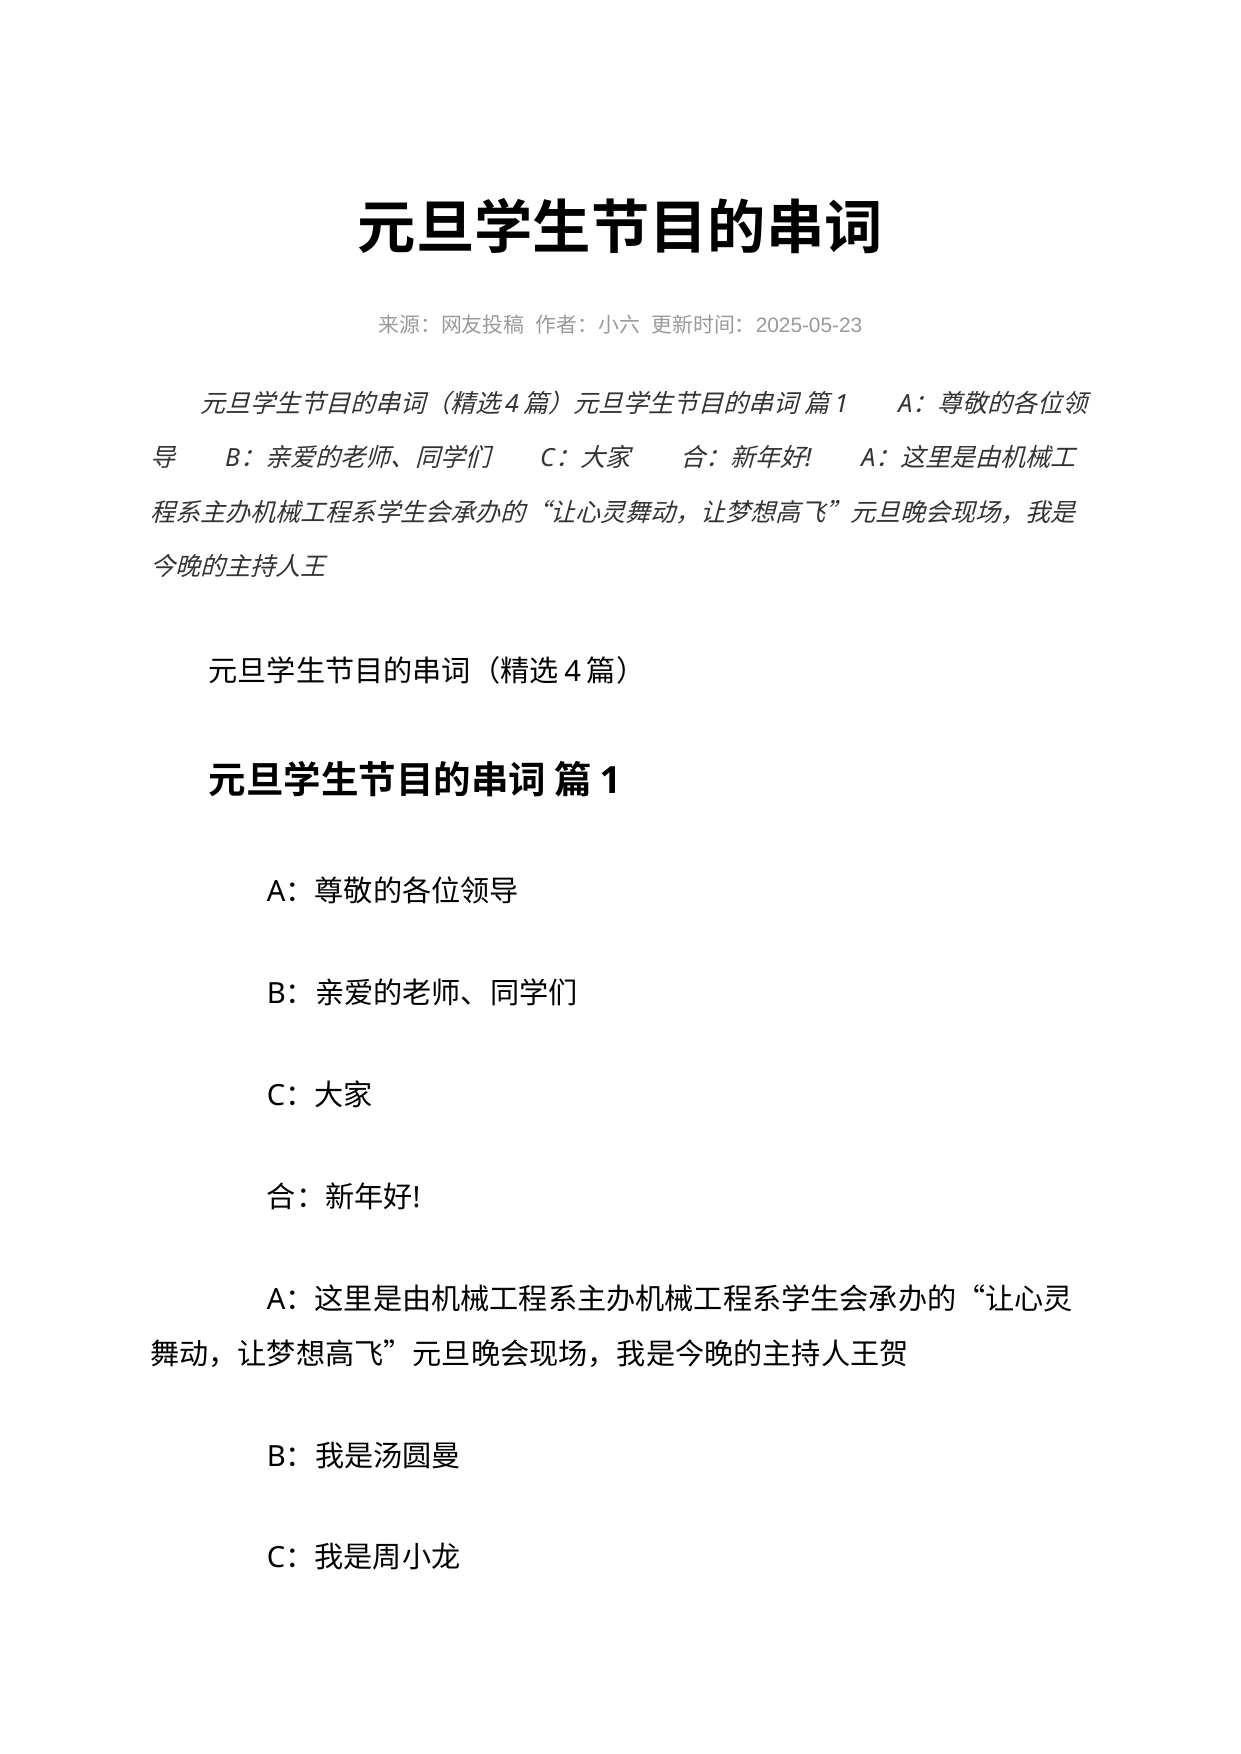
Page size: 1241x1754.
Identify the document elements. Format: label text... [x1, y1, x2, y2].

text B：亲爱的老师、同学们 [150, 969, 1090, 1012]
text A：尊敬的各位领导 [150, 867, 1090, 910]
text 元旦学生节目的串词 篇1 [150, 750, 1090, 804]
text B：我是汤圆曼 [150, 1432, 1090, 1474]
text 元旦学生节目的串词（精选4篇）元旦学生节目的串词 篇1 A：尊敬的各位领导 B：亲爱的老师、同学们 C：大家 合：新年好! A：这里是由机械工程系主办机械工程系学生会承办的“让心灵舞动，让梦想高飞”元旦晚会现场，我是今晚的主持人王 [150, 383, 1090, 583]
text C：我是周小龙 [150, 1534, 1090, 1576]
text A：这里是由机械工程系主办机械工程系学生会承办的“让心灵舞动，让梦想高飞”元旦晚会现场，我是今晚的主持人王贺 [150, 1275, 1090, 1373]
text 来源：网友投稿 作者：小六 更新时间：2025-05-23 [150, 313, 1090, 337]
text 元旦学生节目的串词（精选4篇） [150, 648, 1090, 690]
text 合：新年好! [150, 1173, 1090, 1216]
text C：大家 [150, 1071, 1090, 1114]
subtitle 元旦学生节目的串词 [150, 181, 1090, 266]
